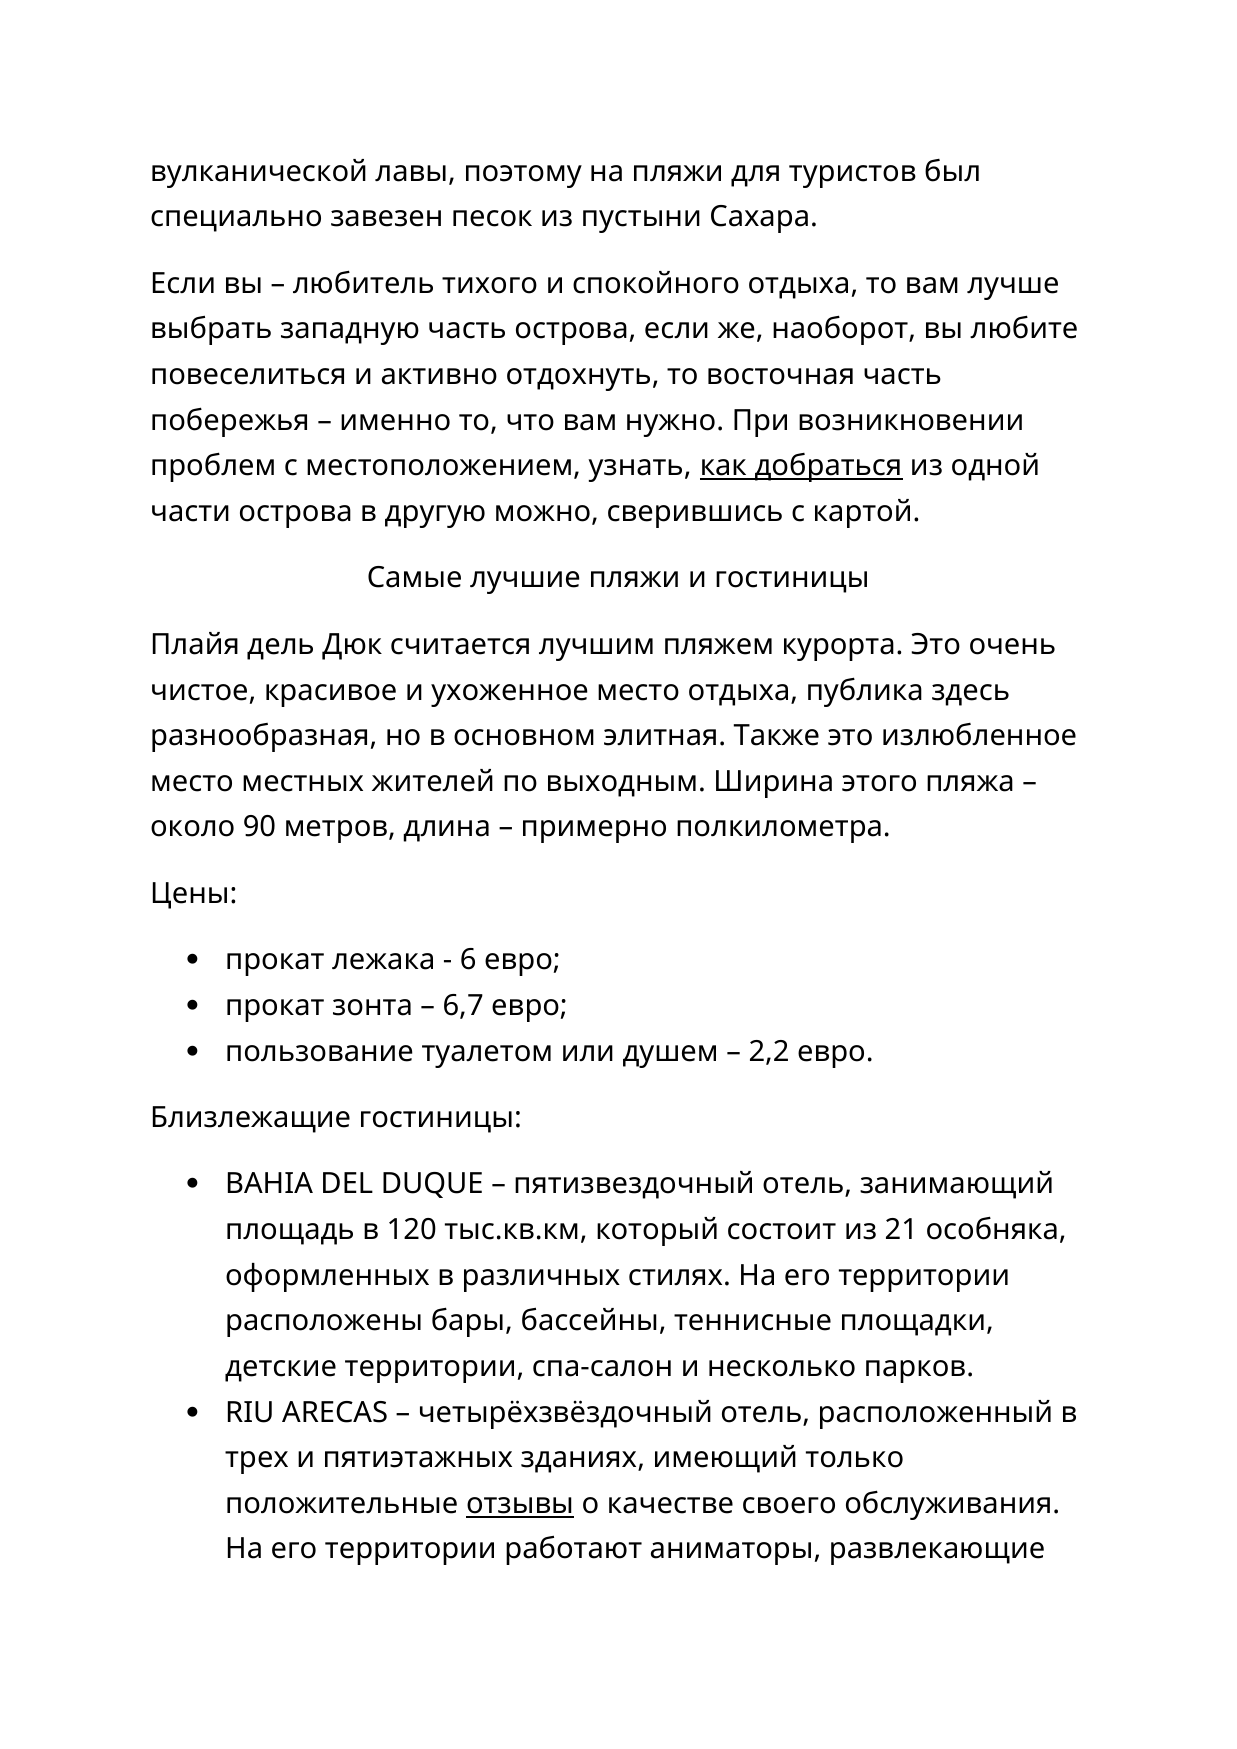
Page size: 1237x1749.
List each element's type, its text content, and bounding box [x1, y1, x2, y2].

text Близлежащие гостиницы: [150, 1096, 1086, 1136]
list прокат лежака - 6 евро; [187, 938, 1086, 978]
text Цены: [150, 872, 1086, 912]
list прокат зонта – 6,7 евро; [187, 984, 1086, 1024]
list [187, 1391, 1086, 1567]
text Самые лучшие пляжи и гостиницы [150, 557, 1086, 596]
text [150, 150, 1086, 235]
text Если вы – любитель тихого и спокойного отдыха, то вам лучше выбрать западную часть острова, если же, наоборот, вы любите повеселиться и активно отдохнуть, то восточная часть побережья – именно то, что вам нужно. При возникновении проблем с местоположением, узнать, как добраться из одной части острова в другую можно, сверившись с картой. [150, 262, 1086, 530]
text Плайя дель Дюк считается лучшим пляжем курорта. Это очень чистое, красивое и ухоженное место отдыха, публика здесь разнообразная, но в основном элитная. Также это излюбленное место местных жителей по выходным. Ширина этого пляжа – около 90 метров, длина – примерно полкилометра. [150, 623, 1086, 845]
list BAHIA DEL DUQUE – пятизвездочный отель, занимающий площадь в 120 тыс.кв.км, который состоит из 21 особняка, оформленных в различных стилях. На его территории расположены бары, бассейны, теннисные площадки, детские территории, спа-салон и несколько парков. [187, 1163, 1086, 1385]
list пользование туалетом или душем – 2,2 евро. [187, 1030, 1086, 1069]
